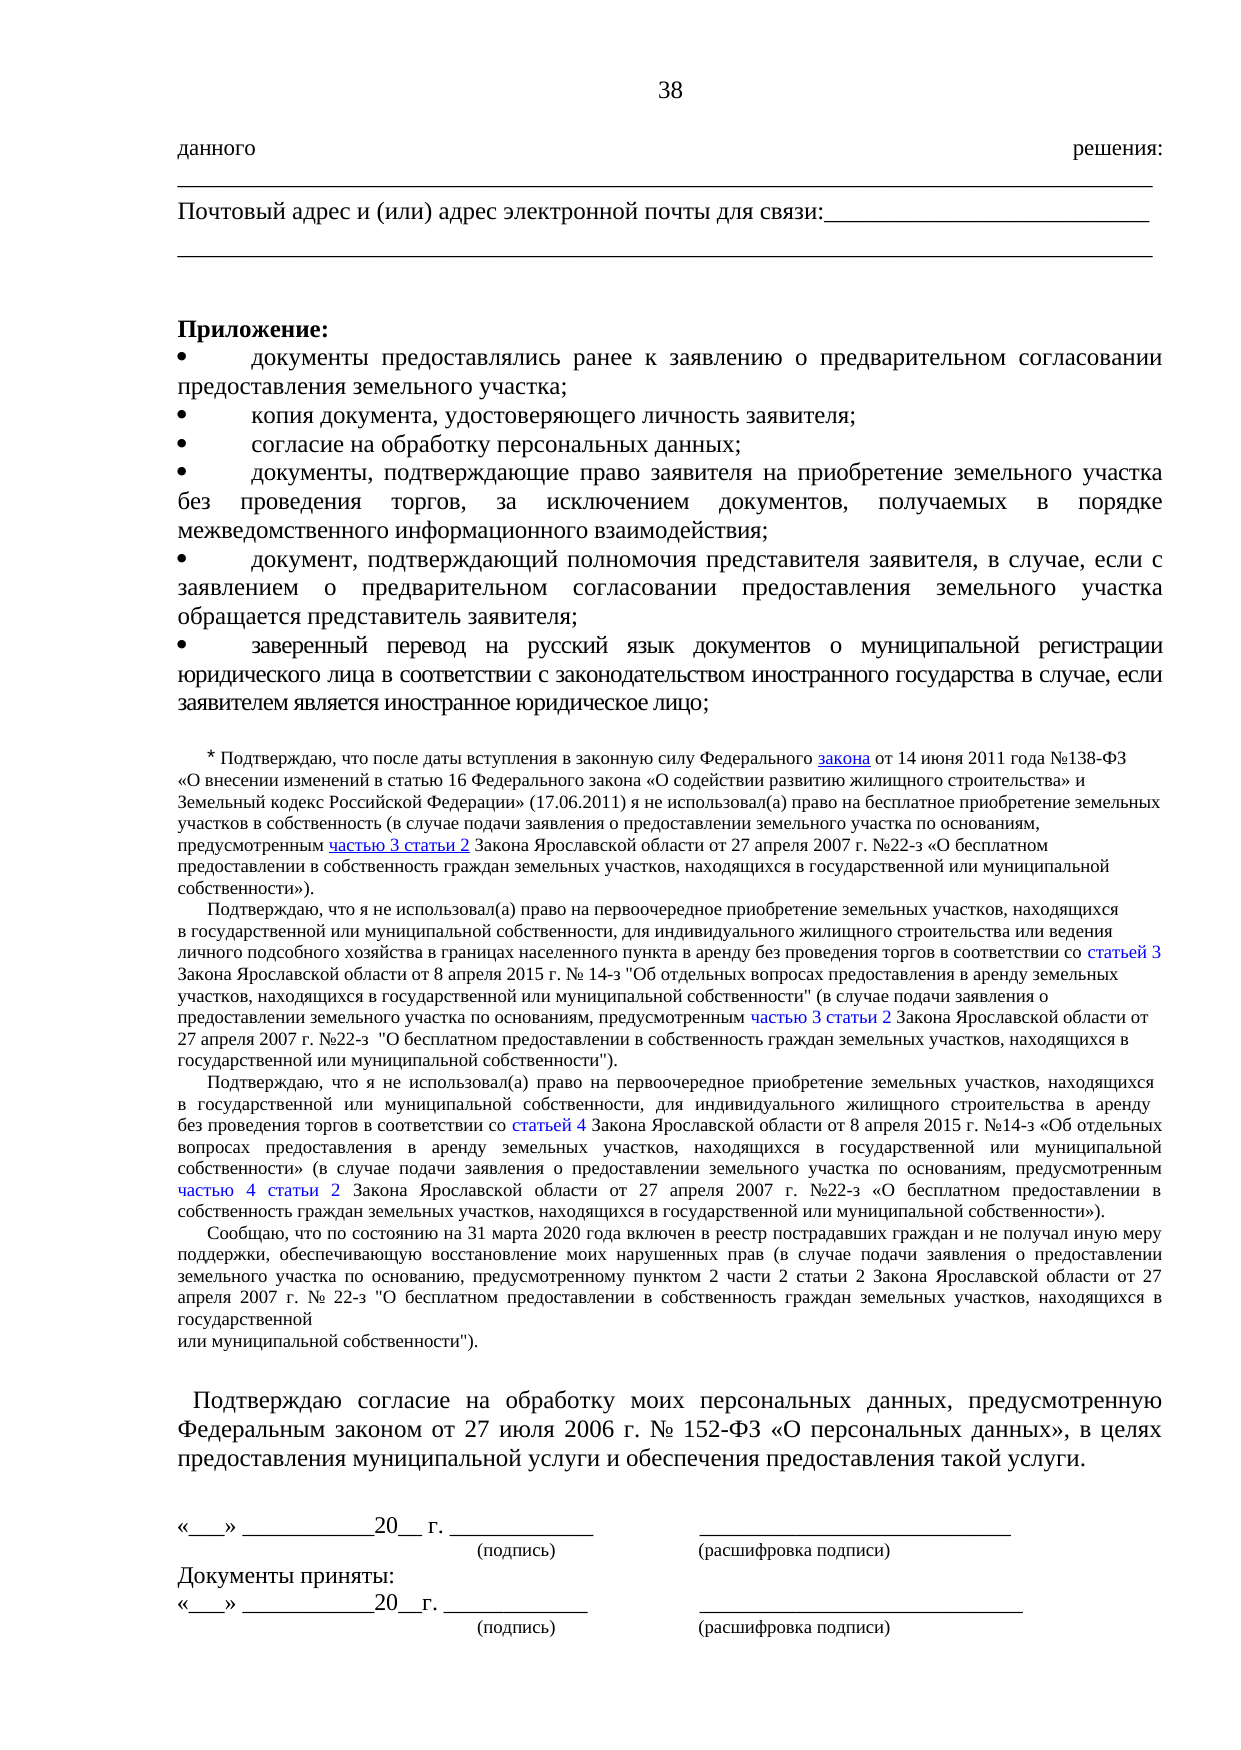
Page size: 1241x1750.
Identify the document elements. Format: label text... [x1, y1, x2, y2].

list документы, подтверждающие право заявителя на приобретение земельного участка без проведения торгов, за исключением документов, получаемых в порядке межведомственного информационного взаимодействия; [177, 457, 1163, 544]
text «___» ___________20__ г. ____________ __________________________ [177, 1512, 1163, 1539]
text Подтверждаю, что я не использовал(а) право на первоочередное приобретение земельных участков, находящихся в государственной или муниципальной собственности, для индивидуального жилищного строительства в аренду без проведения торгов в соответствии со статьей 4 Закона Ярославской области от 8 апреля 2015 г. №14-з «Об отдельных вопросах предоставления в аренду земельных участков, находящихся в государственной или муниципальной собственности» (в случае подачи заявления о предоставлении земельного участка по основаниям, предусмотренным частью 4 статьи 2 Закона Ярославской области от 27 апреля 2007 г. №22-з «О бесплатном предоставлении в собственность граждан земельных участков, находящихся в государственной или муниципальной собственности»). [177, 1071, 1163, 1222]
text * Подтверждаю, что после даты вступления в законную силу Федерального закона от 14 июня 2011 года №138-ФЗ «О внесении изменений в статью 16 Федерального закона «О содействии развитию жилищного строительства» и Земельный кодекс Российской Федерации» (17.06.2011) я не использовал(а) право на бесплатное приобретение земельных участков в собственность (в случае подачи заявления о предоставлении земельного участка по основаниям, предусмотренным частью 3 статьи 2 Закона Ярославской области от 27 апреля 2007 г. №22-з «О бесплатном предоставлении в собственность граждан земельных участков, находящихся в государственной или муниципальной собственности»). [177, 745, 1163, 898]
text (подпись) (расшифровка подписи) [398, 1539, 1163, 1561]
text Документы приняты: [177, 1561, 1163, 1588]
list заверенный перевод на русский язык документов о муниципальной регистрации юридического лица в соответствии с законодательством иностранного государства в случае, если заявителем является иностранное юридическое лицо; [177, 630, 1163, 716]
text Почтовый адрес и (или) адрес электронной почты для связи:__________________________ [177, 196, 1163, 225]
list документы предоставлялись ранее к заявлению о предварительном согласовании предоставления земельного участка; [177, 342, 1163, 400]
text (подпись) (расшифровка подписи) [398, 1616, 1163, 1637]
text Подтверждаю согласие на обработку моих персональных данных, предусмотренную Федеральным законом от 27 июля 2006 г. № 152-ФЗ «О персональных данных», в целях предоставления муниципальной услуги и обеспечения предоставления такой услуги. [177, 1385, 1163, 1471]
text Подтверждаю, что я не использовал(а) право на первоочередное приобретение земельных участков, находящихся в государственной или муниципальной собственности, для индивидуального жилищного строительства или ведения личного подсобного хозяйства в границах населенного пункта в аренду без проведения торгов в соответствии со статьей 3 Закона Ярославской области от 8 апреля 2015 г. № 14-з "Об отдельных вопросах предоставления в аренду земельных участков, находящихся в государственной или муниципальной собственности" (в случае подачи заявления о предоставлении земельного участка по основаниям, предусмотренным частью 3 статьи 2 Закона Ярославской области от 27 апреля 2007 г. №22-з "О бесплатном предоставлении в собственность граждан земельных участков, находящихся в государственной или муниципальной собственности"). [177, 898, 1163, 1071]
list согласие на обработку персональных данных; [177, 429, 1163, 457]
text Приложение: [177, 314, 1163, 342]
text ______________________________________________________________________________ [177, 231, 1163, 260]
list копия документа, удостоверяющего личность заявителя; [177, 400, 1163, 429]
text «___» ___________20__г. ____________ ___________________________ [177, 1588, 1163, 1616]
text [177, 132, 1163, 190]
list документ, подтверждающий полномочия представителя заявителя, в случае, если с заявлением о предварительном согласовании предоставления земельного участка обращается представитель заявителя; [177, 544, 1163, 630]
text Сообщаю, что по состоянию на 31 марта 2020 года включен в реестр пострадавших граждан и не получал иную меру поддержки, обеспечивающую восстановление моих нарушенных прав (в случае подачи заявления о предоставлении земельного участка по основанию, предусмотренному пунктом 2 части 2 статьи 2 Закона Ярославской области от 27 апреля 2007 г. № 22-з "О бесплатном предоставлении в собственность граждан земельных участков, находящихся в государственной или муниципальной собственности"). [177, 1222, 1163, 1351]
